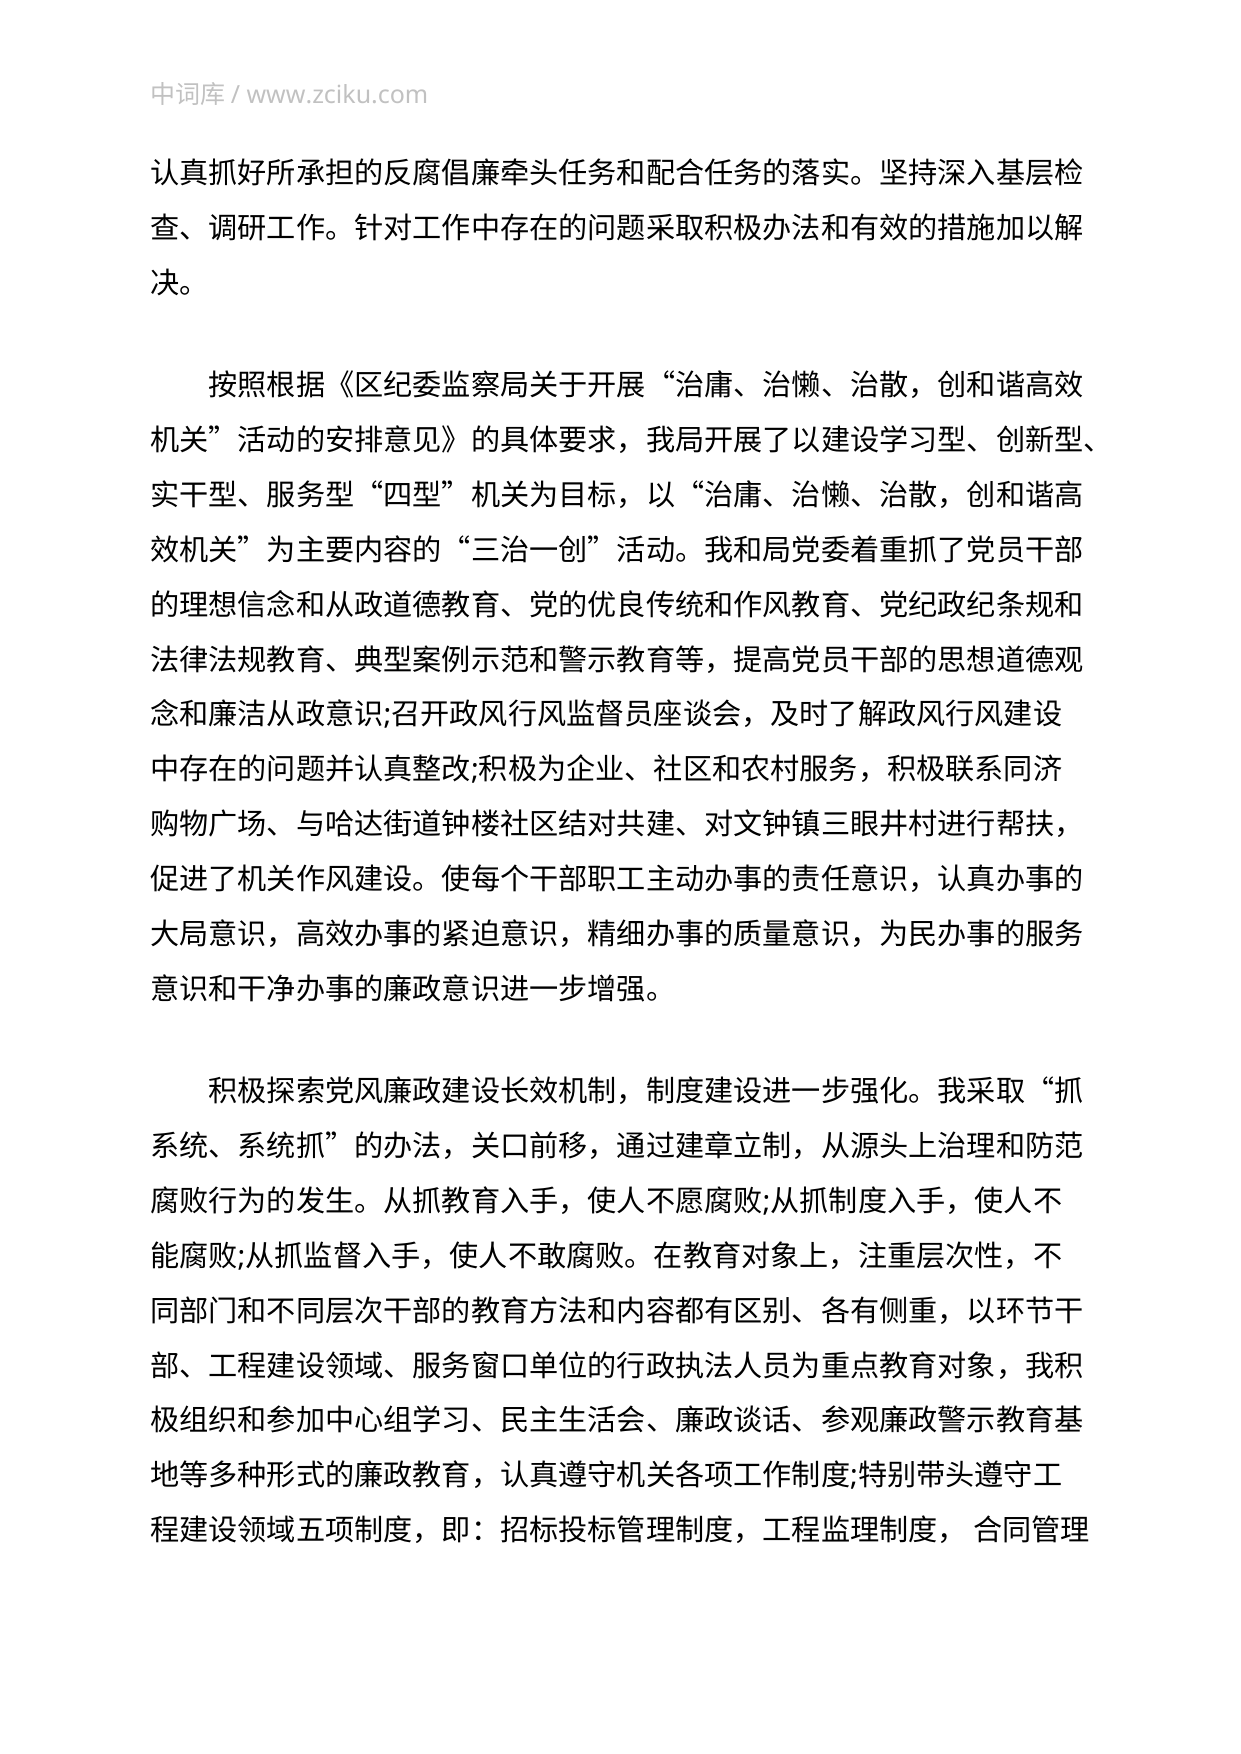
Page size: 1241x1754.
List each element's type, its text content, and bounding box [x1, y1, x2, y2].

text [150, 150, 1090, 302]
text 按照根据《区纪委监察局关于开展“治庸、治懒、治散，创和谐高效机关”活动的安排意见》的具体要求，我局开展了以建设学习型、创新型、实干型、服务型“四型”机关为目标，以“治庸、治懒、治散，创和谐高效机关”为主要内容的“三治一创”活动。我和局党委着重抓了党员干部的理想信念和从政道德教育、党的优良传统和作风教育、党纪政纪条规和法律法规教育、典型案例示范和警示教育等，提高党员干部的思想道德观念和廉洁从政意识;召开政风行风监督员座谈会，及时了解政风行风建设中存在的问题并认真整改;积极为企业、社区和农村服务，积极联系同济购物广场、与哈达街道钟楼社区结对共建、对文钟镇三眼井村进行帮扶，促进了机关作风建设。使每个干部职工主动办事的责任意识，认真办事的大局意识，高效办事的紧迫意识，精细办事的质量意识，为民办事的服务意识和干净办事的廉政意识进一步增强。 [150, 362, 1090, 1008]
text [150, 1067, 1090, 1549]
